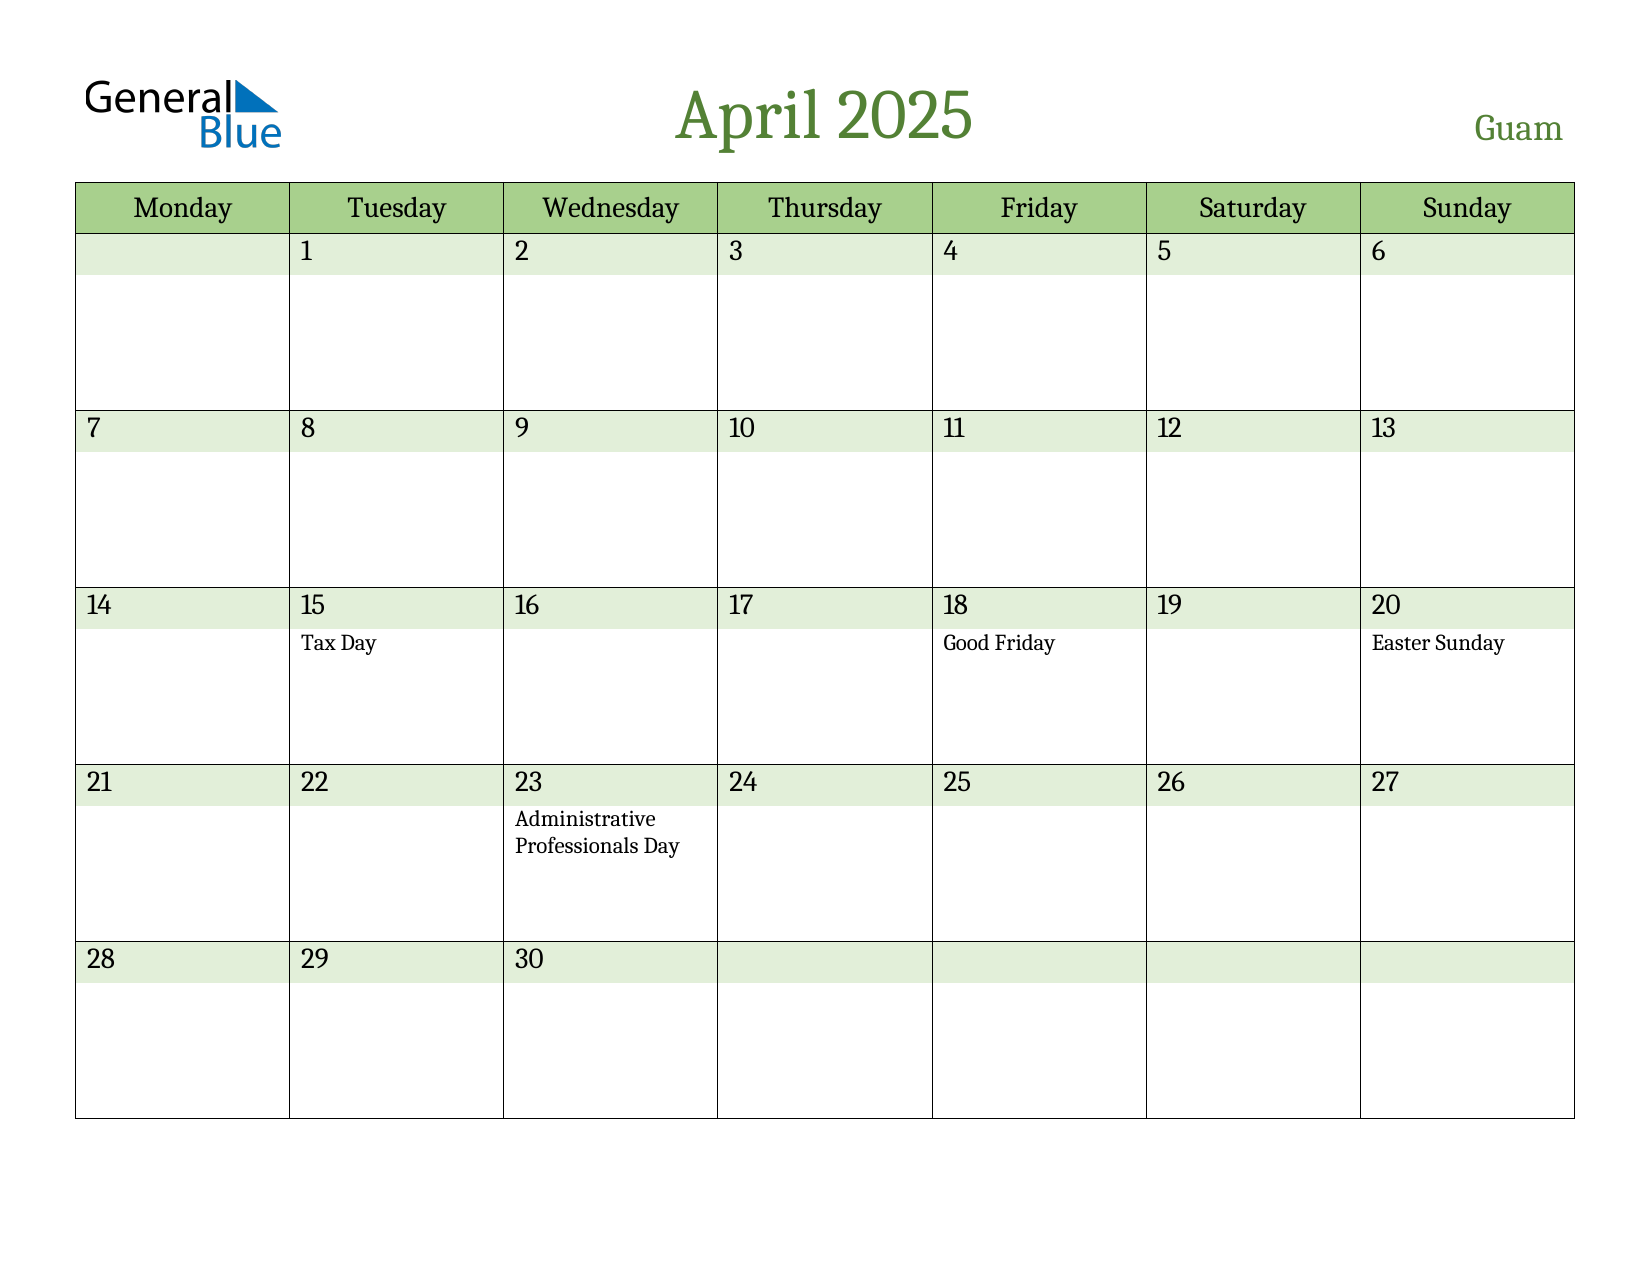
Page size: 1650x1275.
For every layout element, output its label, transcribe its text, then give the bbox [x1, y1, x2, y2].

table_cell 3 [718, 234, 932, 275]
table_cell 18 [933, 588, 1146, 629]
table_cell Thursday [718, 183, 932, 233]
table_cell [718, 452, 932, 587]
table_header April 2025 [504, 75, 1146, 182]
table_cell [718, 942, 932, 983]
table_cell [1147, 275, 1360, 410]
table_cell [1147, 629, 1360, 764]
table_cell Sunday [1361, 183, 1574, 233]
table_cell [504, 275, 717, 410]
table_cell [718, 983, 932, 1118]
table_cell 16 [504, 588, 717, 629]
table_cell 4 [933, 234, 1146, 275]
table_cell 20 [1361, 588, 1574, 629]
table_cell [933, 452, 1146, 587]
table_cell [290, 806, 503, 941]
table_cell [504, 983, 717, 1118]
table_cell 13 [1361, 411, 1574, 452]
table_header Guam [1146, 75, 1574, 182]
table_cell 12 [1147, 411, 1360, 452]
table_cell 23 [504, 765, 717, 806]
table_cell 5 [1147, 234, 1360, 275]
table_cell [76, 452, 289, 587]
table_cell 2 [504, 234, 717, 275]
table_cell 22 [290, 765, 503, 806]
picture [86, 80, 281, 148]
table_cell [76, 806, 289, 941]
table_cell [718, 275, 932, 410]
table_cell 9 [504, 411, 717, 452]
table_cell [933, 275, 1146, 410]
table_cell 19 [1147, 588, 1360, 629]
table_cell 26 [1147, 765, 1360, 806]
table_cell [1361, 275, 1574, 410]
table_cell [76, 234, 289, 275]
table_cell [1147, 806, 1360, 941]
table_cell [290, 452, 503, 587]
table_cell 17 [718, 588, 932, 629]
table_cell Tuesday [290, 183, 503, 233]
table_cell [933, 983, 1146, 1118]
table_cell 21 [76, 765, 289, 806]
table_cell 8 [290, 411, 503, 452]
table_cell [1361, 452, 1574, 587]
table_cell [1361, 806, 1574, 941]
table_cell 27 [1361, 765, 1574, 806]
table_cell [718, 629, 932, 764]
table_cell 6 [1361, 234, 1574, 275]
table_cell [1147, 942, 1360, 983]
table_cell [290, 983, 503, 1118]
table_cell [504, 452, 717, 587]
table_cell 11 [933, 411, 1146, 452]
table_cell Friday [933, 183, 1146, 233]
table_cell 25 [933, 765, 1146, 806]
table_cell 29 [290, 942, 503, 983]
table_cell [1361, 983, 1574, 1118]
table_cell Administrative Professionals Day [504, 806, 717, 941]
table_cell [290, 275, 503, 410]
table_cell [504, 629, 717, 764]
table_cell 24 [718, 765, 932, 806]
table_cell Monday [76, 183, 289, 233]
table_cell [1147, 452, 1360, 587]
table_cell 7 [76, 411, 289, 452]
table_cell [76, 275, 289, 410]
table_cell Good Friday [933, 629, 1146, 764]
table_cell Wednesday [504, 183, 717, 233]
table_cell 14 [76, 588, 289, 629]
table_cell [1147, 983, 1360, 1118]
table_cell [76, 629, 289, 764]
table_cell [718, 806, 932, 941]
table_cell 1 [290, 234, 503, 275]
table_cell Saturday [1147, 183, 1360, 233]
table_cell Easter Sunday [1361, 629, 1574, 764]
table_header [76, 75, 503, 182]
table_cell 30 [504, 942, 717, 983]
table_cell Tax Day [290, 629, 503, 764]
table_cell [933, 942, 1146, 983]
table_cell 15 [290, 588, 503, 629]
table_cell 10 [718, 411, 932, 452]
table_cell [1361, 942, 1574, 983]
table_cell [76, 983, 289, 1118]
table_cell [933, 806, 1146, 941]
table_cell 28 [76, 942, 289, 983]
